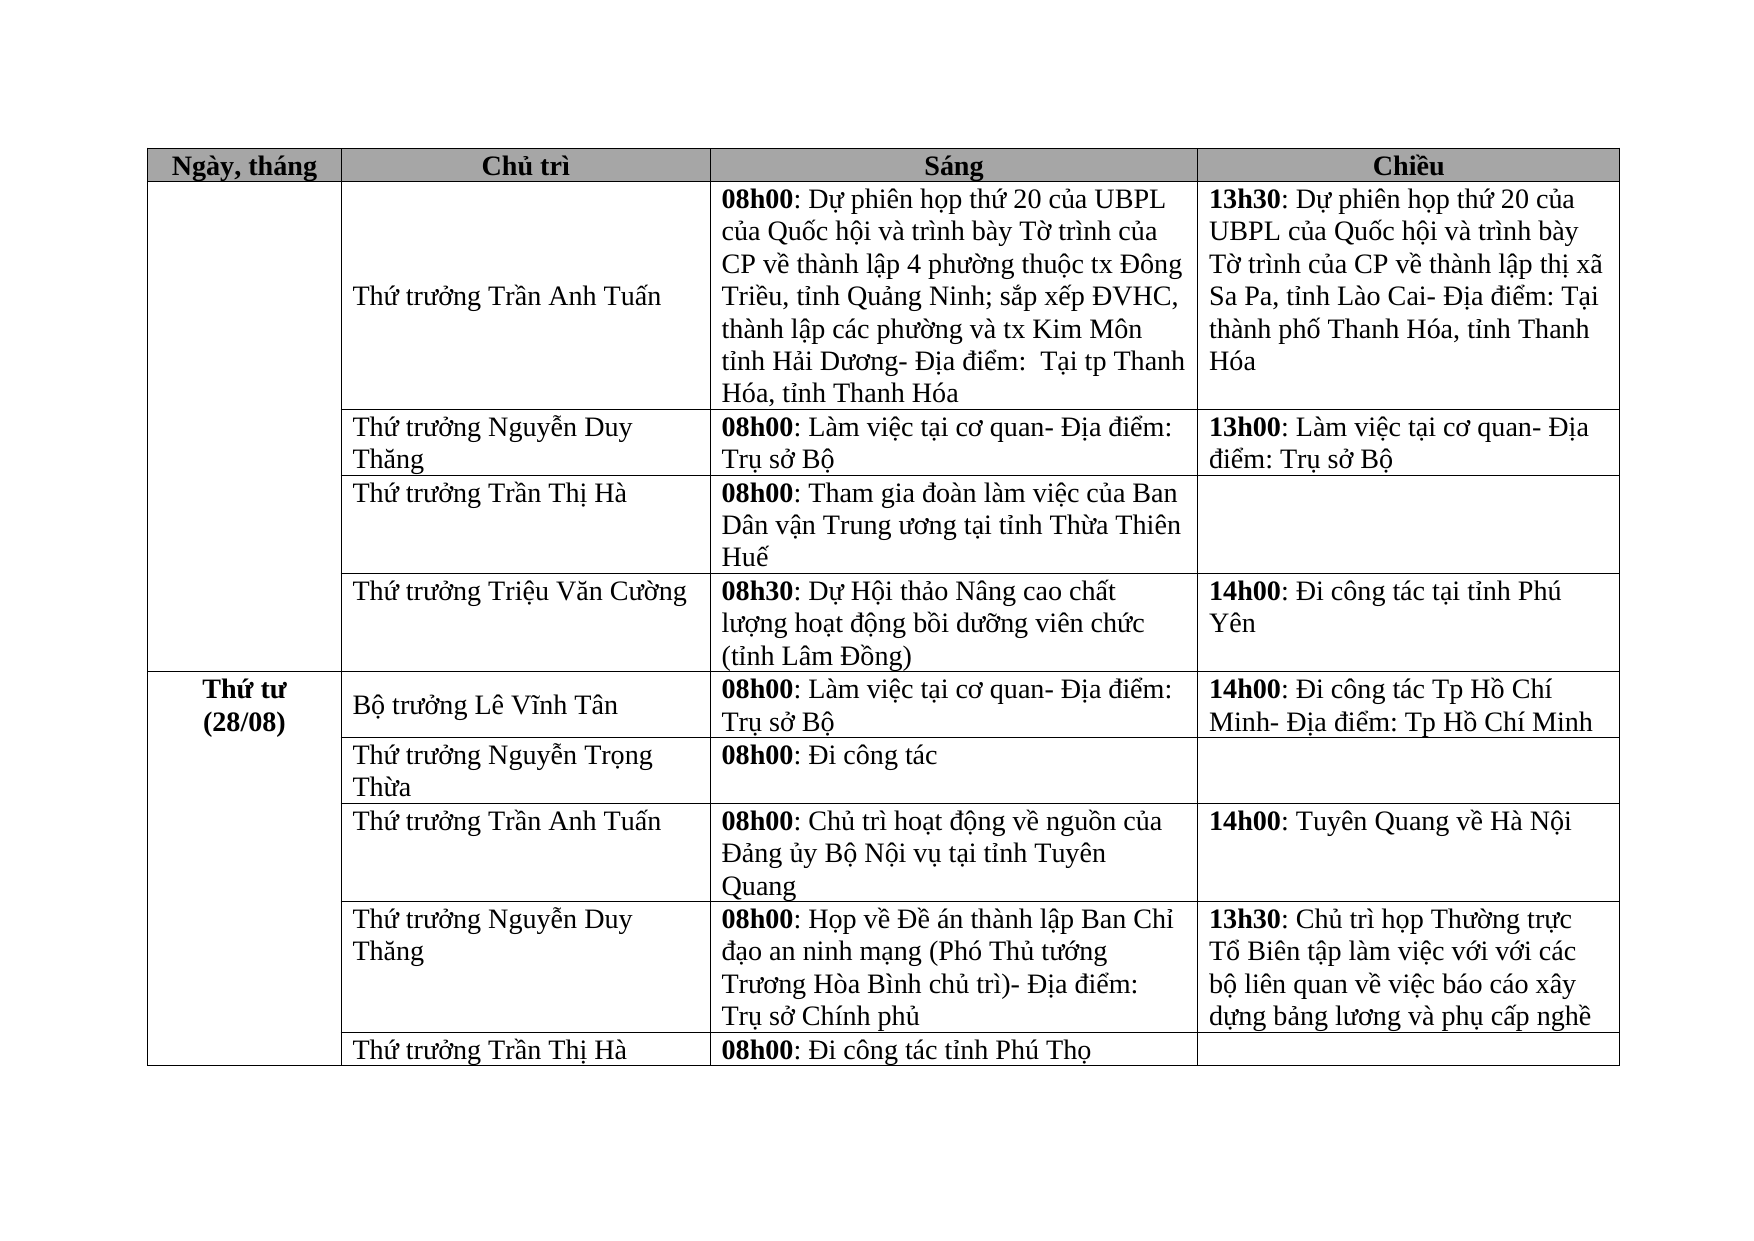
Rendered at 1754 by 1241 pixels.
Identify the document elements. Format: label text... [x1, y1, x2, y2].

table_cell [1198, 476, 1619, 573]
table_cell 13h30: Dự phiên họp thứ 20 của UBPL của Quốc hội và trình bày Tờ trình của CP về thành lập thị xã Sa Pa, tỉnh Lào Cai- Địa điểm: Tại thành phố Thanh Hóa, tỉnh Thanh Hóa [1198, 182, 1619, 409]
table_cell 08h00: Họp về Đề án thành lập Ban Chỉ đạo an ninh mạng (Phó Thủ tướng Trương Hòa Bình chủ trì)- Địa điểm: Trụ sở Chính phủ [711, 902, 1197, 1032]
table_header Chiều [1198, 149, 1619, 181]
table_cell Bộ trưởng Lê Vĩnh Tân [342, 672, 710, 737]
table_cell Thứ trưởng Trần Thị Hà [342, 1033, 710, 1065]
table_cell Thứ trưởng Nguyễn Duy Thăng [342, 902, 710, 1032]
table_cell 08h30: Dự Hội thảo Nâng cao chất lượng hoạt động bồi dưỡng viên chức (tỉnh Lâm Đồng) [711, 574, 1197, 671]
table_cell Thứ trưởng Nguyễn Trọng Thừa [342, 738, 710, 803]
table_cell [1198, 738, 1619, 803]
table_cell Thứ tư (28/08) [148, 672, 341, 1065]
table_cell 08h00: Đi công tác tỉnh Phú Thọ [711, 1033, 1197, 1065]
table_header Chủ trì [342, 149, 710, 181]
table_header Sáng [711, 149, 1197, 181]
table_cell 14h00: Đi công tác tại tỉnh Phú Yên [1198, 574, 1619, 671]
table_cell 08h00: Dự phiên họp thứ 20 của UBPL của Quốc hội và trình bày Tờ trình của CP về thành lập 4 phường thuộc tx Đông Triều, tỉnh Quảng Ninh; sắp xếp ĐVHC, thành lập các phường và tx Kim Môn tỉnh Hải Dương- Địa điểm: Tại tp Thanh Hóa, tỉnh Thanh Hóa [711, 182, 1197, 409]
table_cell Thứ trưởng Nguyễn Duy Thăng [342, 410, 710, 475]
table_cell Thứ trưởng Trần Thị Hà [342, 476, 710, 573]
table_cell 13h30: Chủ trì họp Thường trực Tổ Biên tập làm việc với với các bộ liên quan về việc báo cáo xây dựng bảng lương và phụ cấp nghề [1198, 902, 1619, 1032]
table_cell 14h00: Đi công tác Tp Hồ Chí Minh- Địa điểm: Tp Hồ Chí Minh [1198, 672, 1619, 737]
table_cell 14h00: Tuyên Quang về Hà Nội [1198, 804, 1619, 901]
table_cell 08h00: Làm việc tại cơ quan- Địa điểm: Trụ sở Bộ [711, 410, 1197, 475]
table_header Ngày, tháng [148, 149, 341, 181]
table_cell [1198, 1033, 1619, 1065]
table_cell Thứ trưởng Triệu Văn Cường [342, 574, 710, 671]
table_cell Thứ trưởng Trần Anh Tuấn [342, 182, 710, 409]
table_cell 08h00: Làm việc tại cơ quan- Địa điểm: Trụ sở Bộ [711, 672, 1197, 737]
table_cell 08h00: Tham gia đoàn làm việc của Ban Dân vận Trung ương tại tỉnh Thừa Thiên Huế [711, 476, 1197, 573]
table_cell 08h00: Đi công tác [711, 738, 1197, 803]
table_cell Thứ trưởng Trần Anh Tuấn [342, 804, 710, 901]
table_cell 13h00: Làm việc tại cơ quan- Địa điểm: Trụ sở Bộ [1198, 410, 1619, 475]
table_cell 08h00: Chủ trì hoạt động về nguồn của Đảng ủy Bộ Nội vụ tại tỉnh Tuyên Quang [711, 804, 1197, 901]
